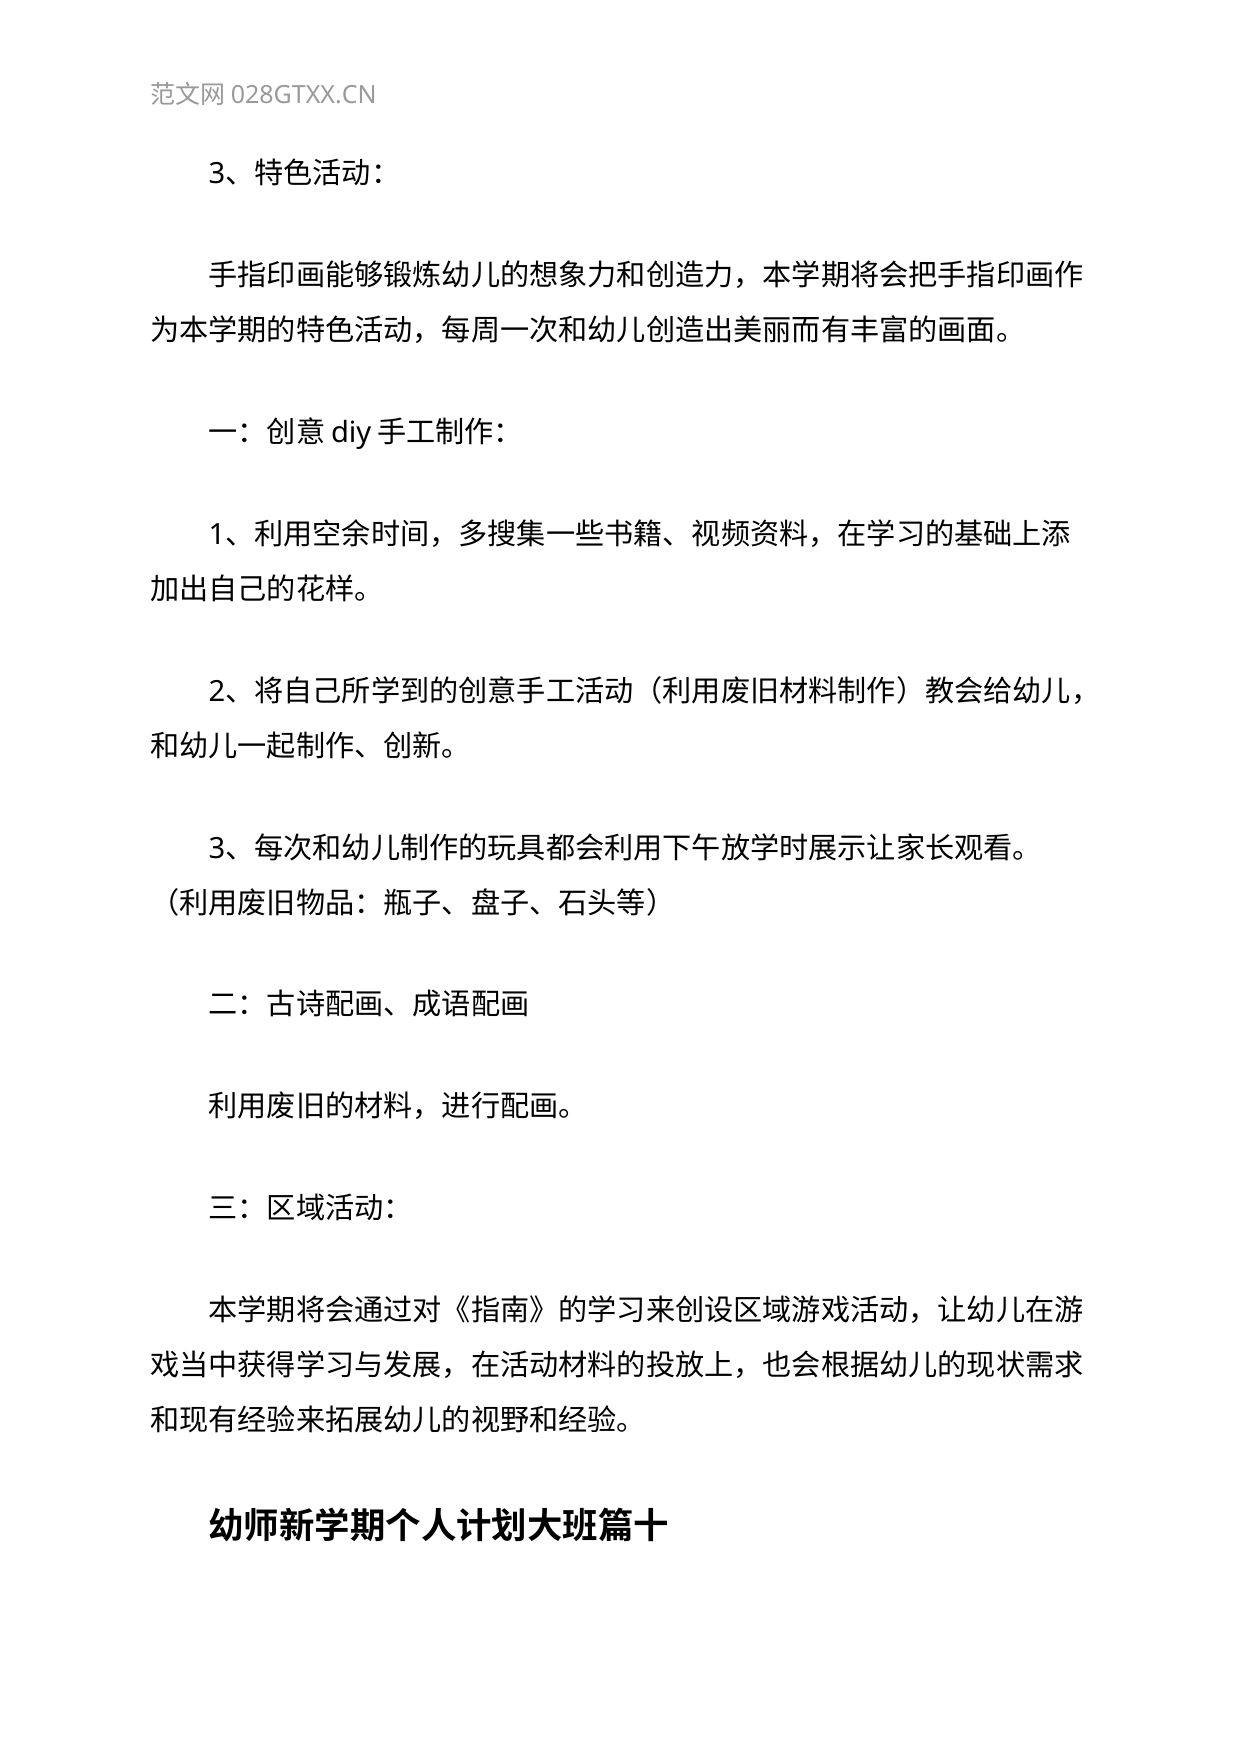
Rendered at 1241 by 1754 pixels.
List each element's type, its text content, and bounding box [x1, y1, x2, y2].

text 3、每次和幼儿制作的玩具都会利用下午放学时展示让家长观看。（利用废旧物品：瓶子、盘子、石头等） [150, 824, 1090, 921]
text 手指印画能够锻炼幼儿的想象力和创造力，本学期将会把手指印画作为本学期的特色活动，每周一次和幼儿创造出美丽而有丰富的画面。 [150, 252, 1090, 349]
text 二：古诗配画、成语配画 [150, 981, 1090, 1023]
text 利用废旧的材料，进行配画。 [150, 1083, 1090, 1125]
text 1、利用空余时间，多搜集一些书籍、视频资料，在学习的基础上添加出自己的花样。 [150, 511, 1090, 608]
text 本学期将会通过对《指南》的学习来创设区域游戏活动，让幼儿在游戏当中获得学习与发展，在活动材料的投放上，也会根据幼儿的现状需求和现有经验来拓展幼儿的视野和经验。 [150, 1286, 1090, 1438]
text 幼师新学期个人计划大班篇十 [150, 1498, 1090, 1549]
text 3、特色活动： [150, 150, 1090, 192]
text 三：区域活动： [150, 1184, 1090, 1227]
text 2、将自己所学到的创意手工活动（利用废旧材料制作）教会给幼儿，和幼儿一起制作、创新。 [150, 667, 1090, 765]
text 一：创意diy手工制作： [150, 409, 1090, 451]
